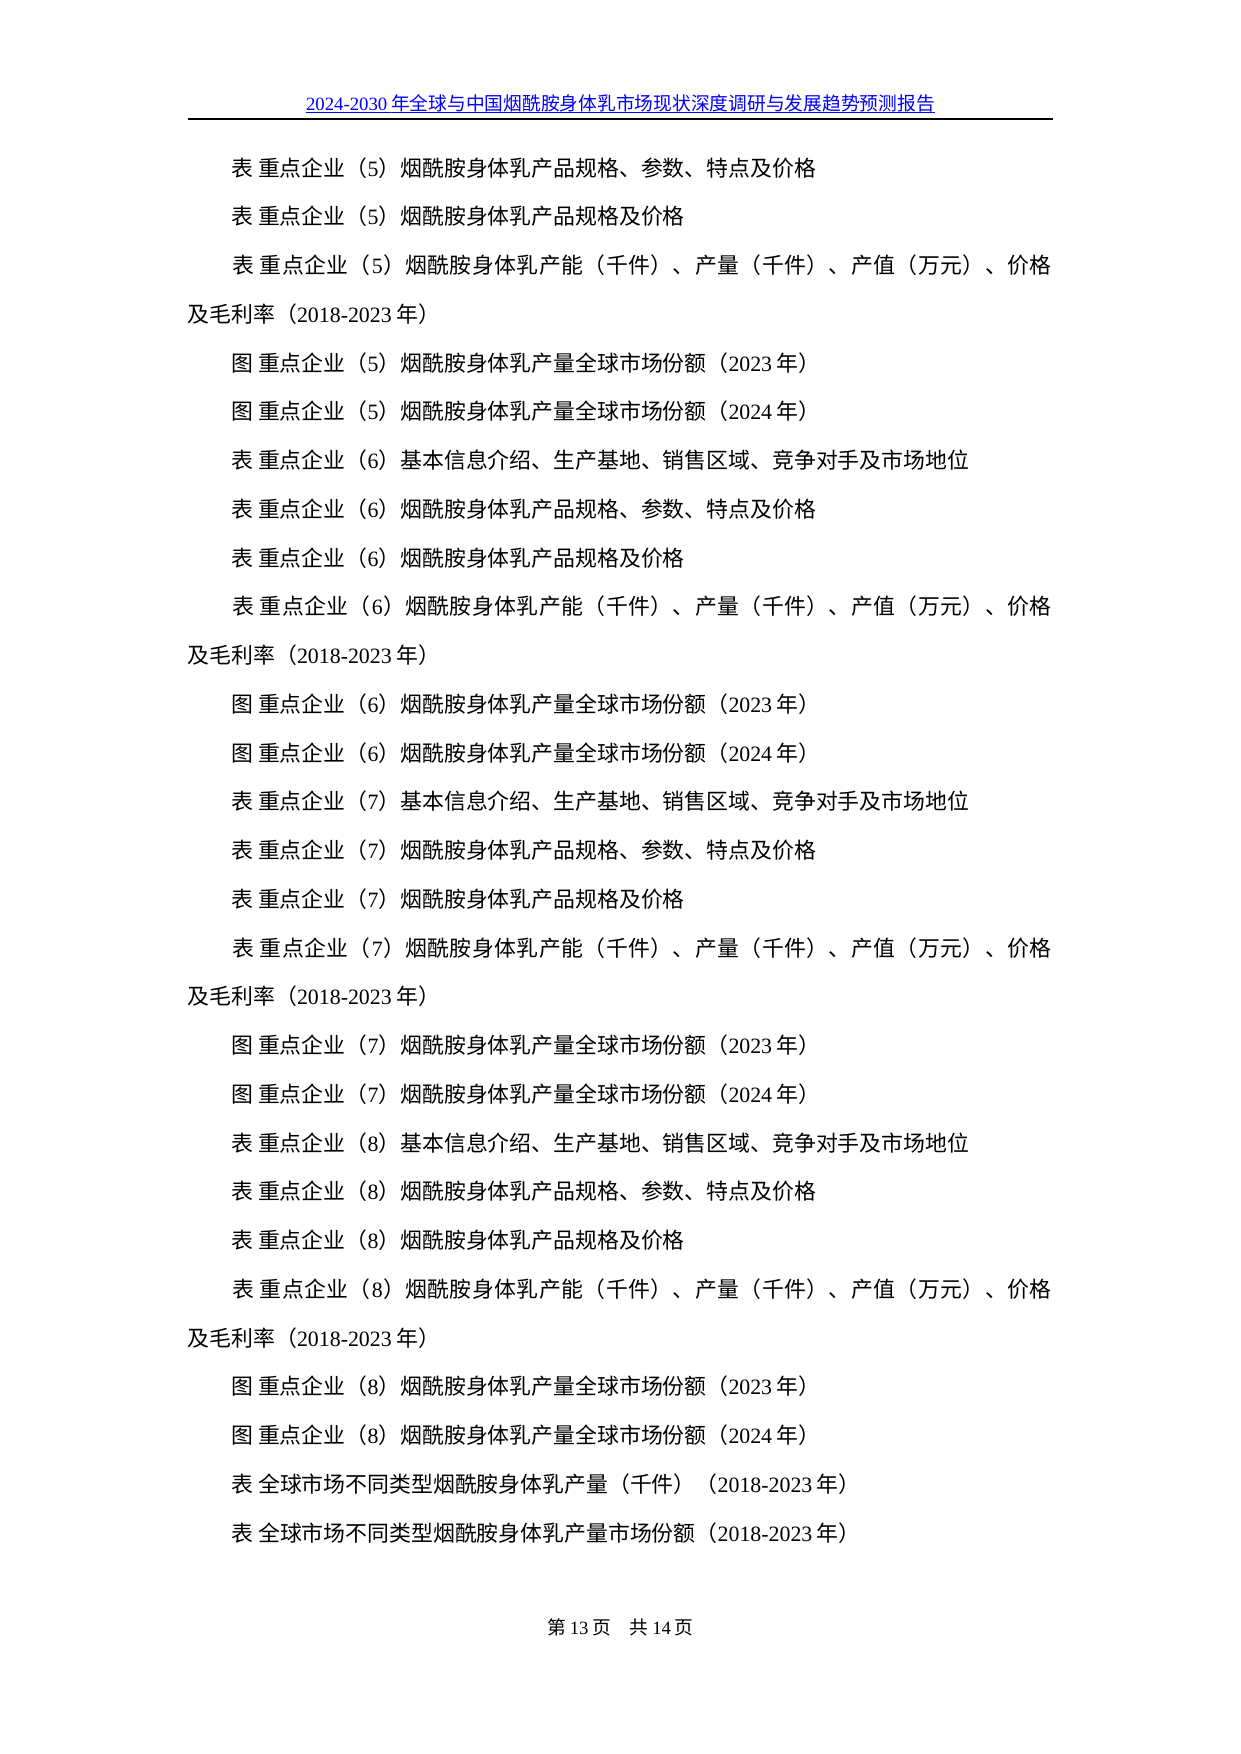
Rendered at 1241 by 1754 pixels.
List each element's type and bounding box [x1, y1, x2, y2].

text [187, 150, 1053, 1548]
